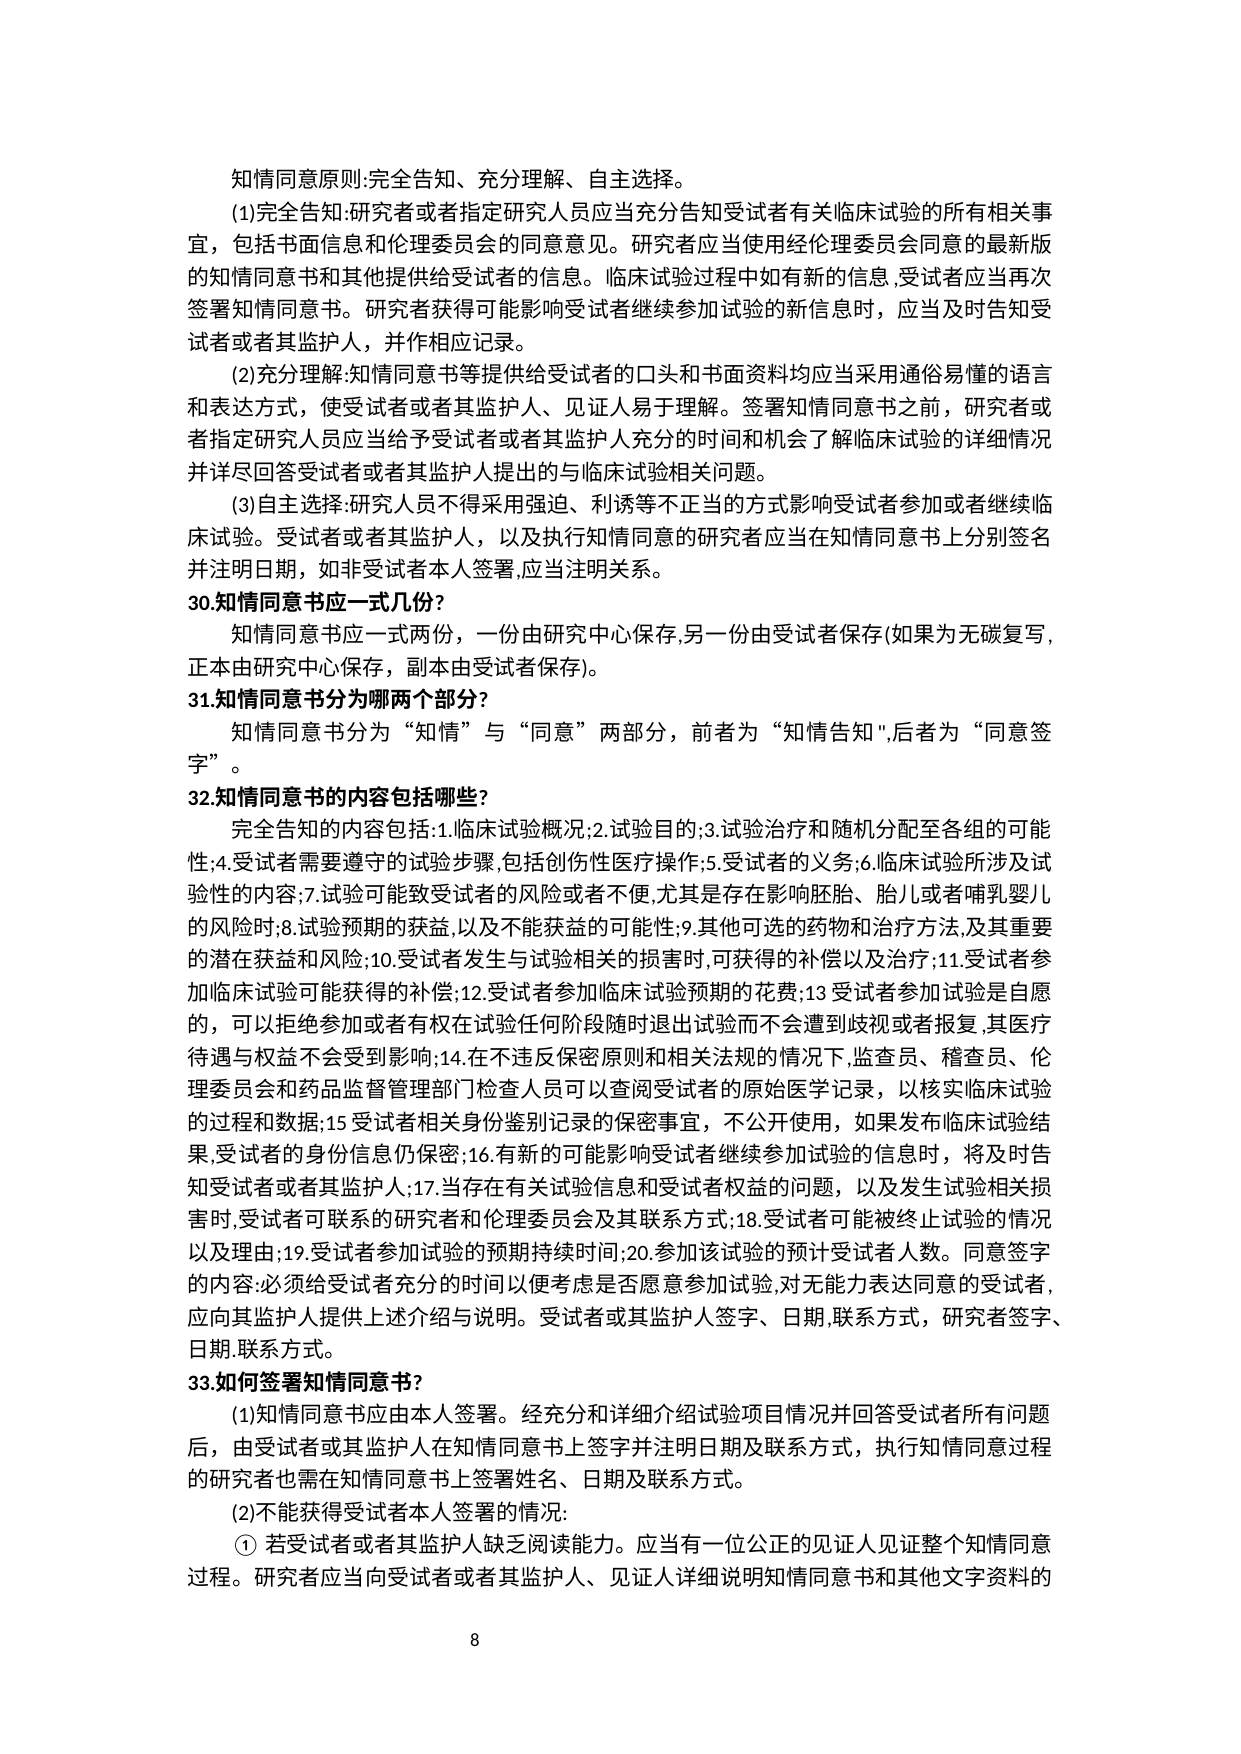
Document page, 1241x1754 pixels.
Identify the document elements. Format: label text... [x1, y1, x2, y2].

text (1)完全告知:研究者或者指定研究人员应当充分告知受试者有关临床试验的所有相关事宜，包括书面信息和伦理委员会的同意意见。研究者应当使用经伦理委员会同意的最新版的知情同意书和其他提供给受试者的信息。临床试验过程中如有新的信息,受试者应当再次签署知情同意书。研究者获得可能影响受试者继续参加试验的新信息时，应当及时告知受试者或者其监护人，并作相应记录。 [187, 194, 1053, 357]
text (2)不能获得受试者本人签署的情况: [187, 1494, 1053, 1527]
text (1)知情同意书应由本人签署。经充分和详细介绍试验项目情况并回答受试者所有问题后，由受试者或其监护人在知情同意书上签字并注明日期及联系方式，执行知情同意过程的研究者也需在知情同意书上签署姓名、日期及联系方式。 [187, 1397, 1053, 1494]
text (2)充分理解:知情同意书等提供给受试者的口头和书面资料均应当采用通俗易懂的语言和表达方式，使受试者或者其监护人、见证人易于理解。签署知情同意书之前，研究者或者指定研究人员应当给予受试者或者其监护人充分的时间和机会了解临床试验的详细情况，并详尽回答受试者或者其监护人提出的与临床试验相关问题。 [187, 357, 1053, 487]
text 32.知情同意书的内容包括哪些? [187, 779, 1053, 812]
text 30.知情同意书应一式几份? [187, 584, 1053, 617]
text 知情同意书应一式两份，一份由研究中心保存,另一份由受试者保存(如果为无碳复写,正本由研究中心保存，副本由受试者保存)。 [187, 617, 1053, 682]
text 知情同意原则:完全告知、充分理解、自主选择。 [187, 162, 1053, 194]
text 完全告知的内容包括:1.临床试验概况;2.试验目的;3.试验治疗和随机分配至各组的可能性;4.受试者需要遵守的试验步骤,包括创伤性医疗操作;5.受试者的义务;6.临床试验所涉及试验性的内容;7.试验可能致受试者的风险或者不便,尤其是存在影响胚胎、胎儿或者哺乳婴儿的风险时;8.试验预期的获益,以及不能获益的可能性;9.其他可选的药物和治疗方法,及其重要的潜在获益和风险;10.受试者发生与试验相关的损害时,可获得的补偿以及治疗;11.受试者参加临床试验可能获得的补偿;12.受试者参加临床试验预期的花费;13受试者参加试验是自愿的，可以拒绝参加或者有权在试验任何阶段随时退出试验而不会遭到歧视或者报复,其医疗待遇与权益不会受到影响;14.在不违反保密原则和相关法规的情况下,监查员、稽查员、伦理委员会和药品监督管理部门检查人员可以查阅受试者的原始医学记录，以核实临床试验的过程和数据;15受试者相关身份鉴别记录的保密事宜，不公开使用，如果发布临床试验结果,受试者的身份信息仍保密;16.有新的可能影响受试者继续参加试验的信息时，将及时告知受试者或者其监护人;17.当存在有关试验信息和受试者权益的问题，以及发生试验相关损害时,受试者可联系的研究者和伦理委员会及其联系方式;18.受试者可能被终止试验的情况以及理由;19.受试者参加试验的预期持续时间;20.参加该试验的预计受试者人数。同意签字的内容:必须给受试者充分的时间以便考虑是否愿意参加试验,对无能力表达同意的受试者,应向其监护人提供上述介绍与说明。受试者或其监护人签字、日期,联系方式，研究者签字、日期.联系方式。 [187, 812, 1053, 1364]
text (3)自主选择:研究人员不得采用强迫、利诱等不正当的方式影响受试者参加或者继续临床试验。受试者或者其监护人，以及执行知情同意的研究者应当在知情同意书上分别签名并注明日期，如非受试者本人签署,应当注明关系。 [187, 487, 1053, 584]
text 31.知情同意书分为哪两个部分? [187, 682, 1053, 714]
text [187, 1527, 1053, 1592]
text 33.如何签署知情同意书? [187, 1364, 1053, 1397]
text 知情同意书分为“知情”与“同意”两部分，前者为“知情告知",后者为“同意签字”。 [187, 714, 1053, 779]
